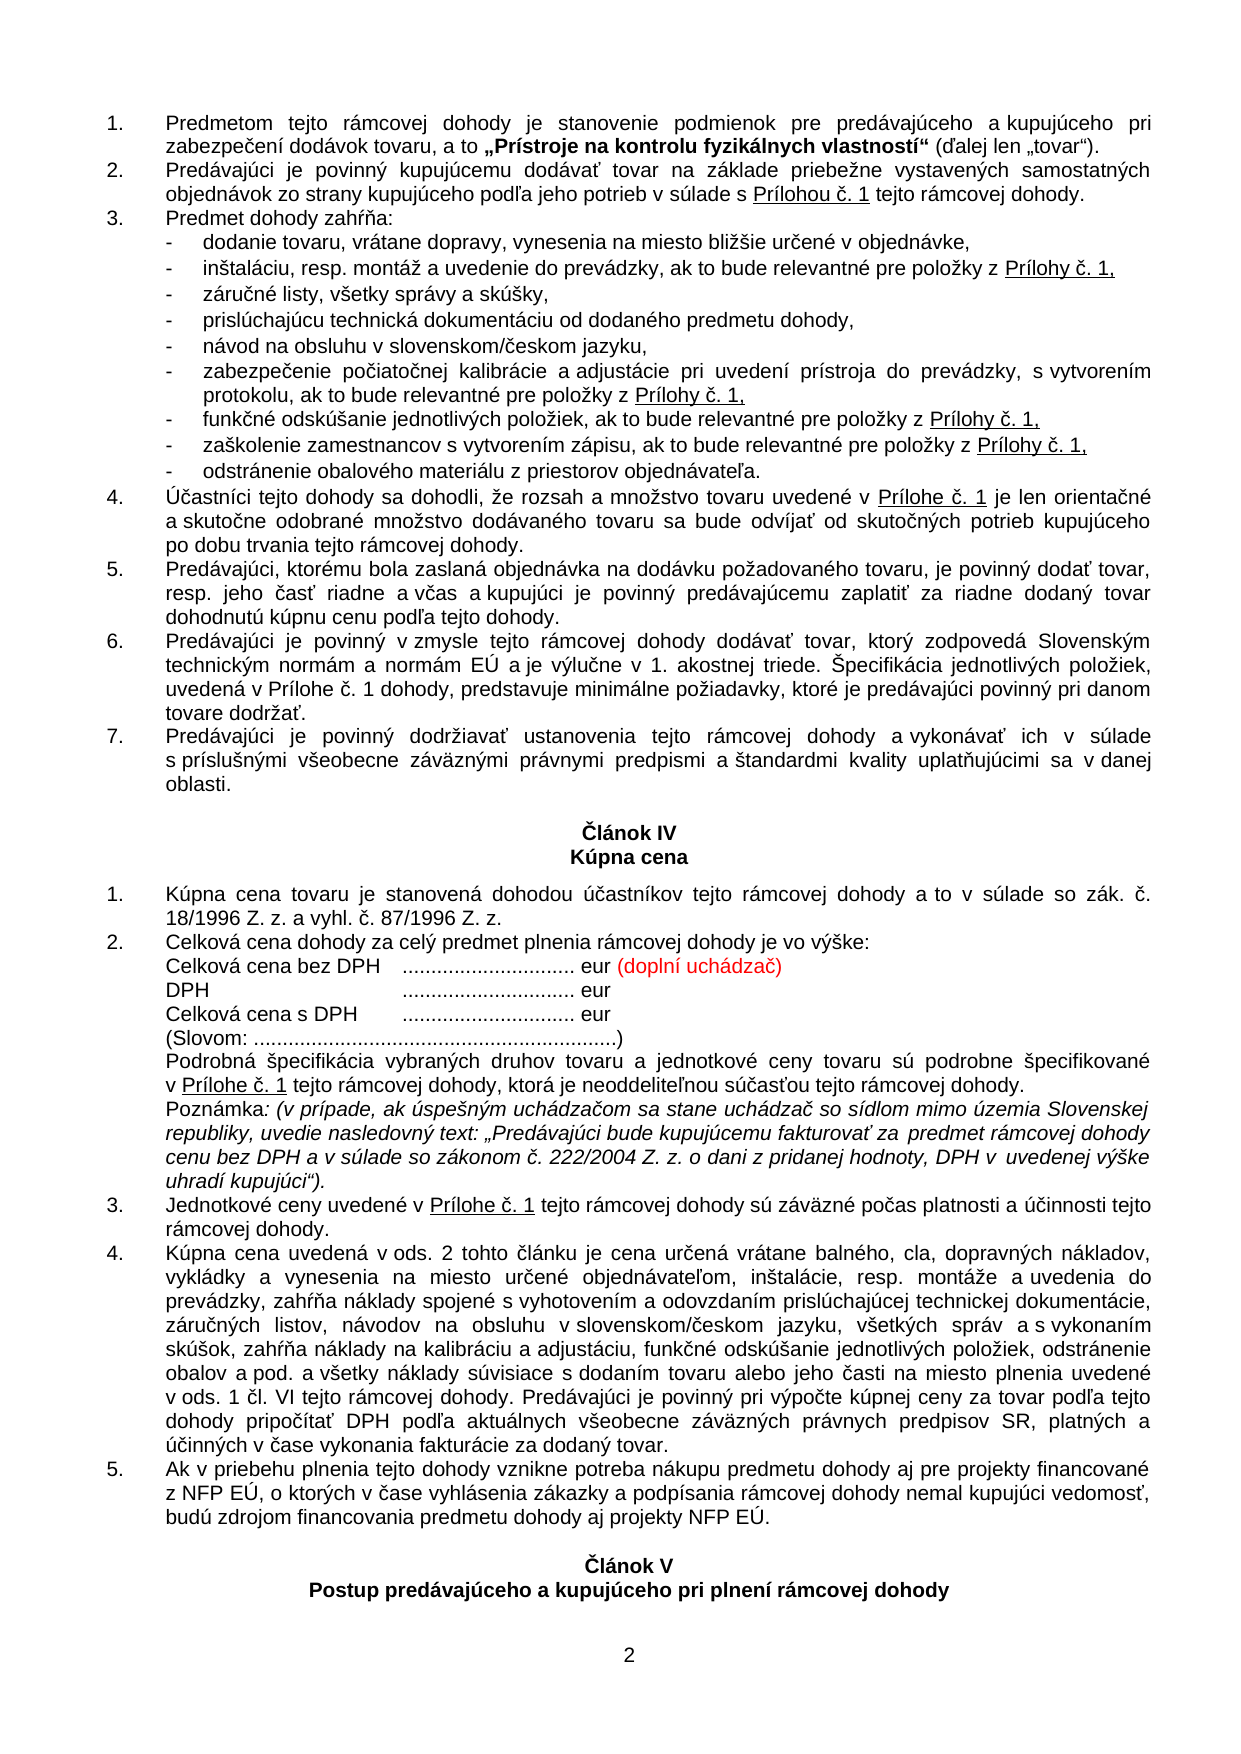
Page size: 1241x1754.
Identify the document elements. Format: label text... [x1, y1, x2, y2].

text Poznámka: (v prípade, ak úspešným uchádzačom sa stane uchádzač so sídlom mimo územia Slovenskej republiky, uvedie nasledovný text: „Predávajúci bude kupujúcemu fakturovať za predmet rámcovej dohody cenu bez DPH a v súlade so zákonom č. 222/2004 Z. z. o dani z pridanej hodnoty, DPH v uvedenej výške uhradí kupujúci“). [165, 1097, 1152, 1193]
list Predmet dohody zahŕňa: [106, 206, 1152, 230]
list záručné listy, všetky správy a skúšky, [165, 282, 1152, 306]
list zabezpečenie počiatočnej kalibrácie a adjustácie pri uvedení prístroja do prevádzky, s vytvorením protokolu, ak to bude relevantné pre položky z Prílohy č. 1, [165, 359, 1152, 407]
text Kúpna cena uvedená v ods. 2 tohto článku je cena určená vrátane balného, cla, dopravných nákladov, vykládky a vynesenia na miesto určené objednávateľom, inštalácie, resp. montáže a uvedenia do prevádzky, zahŕňa náklady spojené s vyhotovením a odovzdaním prislúchajúcej technickej dokumentácie, záručných listov, návodov na obsluhu v slovenskom/českom jazyku, všetkých správ a s vykonaním skúšok, zahŕňa náklady na kalibráciu a adjustáciu, funkčné odskúšanie jednotlivých položiek, odstránenie obalov a pod. a všetky náklady súvisiace s dodaním tovaru alebo jeho časti na miesto plnenia uvedené v ods. 1 čl. VI tejto rámcovej dohody. Predávajúci je povinný pri výpočte kúpnej ceny za tovar podľa tejto dohody pripočítať DPH podľa aktuálnych všeobecne záväzných právnych predpisov SR, platných a účinných v čase vykonania fakturácie za dodaný tovar. [106, 1241, 1152, 1457]
list Predávajúci je povinný kupujúcemu dodávať tovar na základe priebežne vystavených samostatných objednávok zo strany kupujúceho podľa jeho potrieb v súlade s Prílohou č. 1 tejto rámcovej dohody. [106, 158, 1152, 206]
text Kúpna cena [106, 845, 1152, 869]
list prislúchajúcu technická dokumentáciu od dodaného predmetu dohody, [165, 308, 1152, 332]
list Predávajúci je povinný v zmysle tejto rámcovej dohody dodávať tovar, ktorý zodpovedá Slovenským technickým normám a normám EÚ a je výlučne v 1. akostnej triede. Špecifikácia jednotlivých položiek, uvedená v Prílohe č. 1 dohody, predstavuje minimálne požiadavky, ktoré je predávajúci povinný pri danom tovare dodržať. [106, 628, 1152, 724]
list Predávajúci, ktorému bola zaslaná objednávka na dodávku požadovaného tovaru, je povinný dodať tovar, resp. jeho časť riadne a včas a kupujúci je povinný predávajúcemu zaplatiť za riadne dodaný tovar dohodnutú kúpnu cenu podľa tejto dohody. [106, 557, 1152, 628]
list dodanie tovaru, vrátane dopravy, vynesenia na miesto bližšie určené v objednávke, [165, 230, 1152, 254]
list Článok V [106, 1553, 1152, 1577]
text Kúpna cena tovaru je stanovená dohodou účastníkov tejto rámcovej dohody a to v súlade so zák. č. 18/1996 Z. z. a vyhl. č. 87/1996 Z. z. [106, 882, 1152, 929]
text Ak v priebehu plnenia tejto dohody vznikne potreba nákupu predmetu dohody aj pre projekty financované z NFP EÚ, o ktorých v čase vyhlásenia zákazky a podpísania rámcovej dohody nemal kupujúci vedomosť, budú zdrojom financovania predmetu dohody aj projekty NFP EÚ. [106, 1457, 1152, 1528]
list DPH .............................. eur [165, 977, 1152, 1001]
list Predmetom tejto rámcovej dohody je stanovenie podmienok pre predávajúceho a kupujúceho pri zabezpečení dodávok tovaru, a to „Prístroje na kontrolu fyzikálnych vlastností“ (ďalej len „tovar“). [106, 110, 1152, 158]
list Podrobná špecifikácia vybraných druhov tovaru a jednotkové ceny tovaru sú podrobne špecifikované v Prílohe č. 1 tejto rámcovej dohody, ktorá je neoddeliteľnou súčasťou tejto rámcovej dohody. [165, 1049, 1152, 1097]
text Článok IV [106, 821, 1152, 845]
list odstránenie obalového materiálu z priestorov objednávateľa. [165, 459, 1152, 483]
list inštaláciu, resp. montáž a uvedenie do prevádzky, ak to bude relevantné pre položky z Prílohy č. 1, [165, 256, 1152, 280]
list Celková cena s DPH .............................. eur [165, 1001, 1152, 1025]
list Účastníci tejto dohody sa dohodli, že rozsah a množstvo tovaru uvedené v Prílohe č. 1 je len orientačné a skutočne odobrané množstvo dodávaného tovaru sa bude odvíjať od skutočných potrieb kupujúceho po dobu trvania tejto rámcovej dohody. [106, 485, 1152, 557]
text Celková cena dohody za celý predmet plnenia rámcovej dohody je vo výške: [106, 929, 1152, 953]
list funkčné odskúšanie jednotlivých položiek, ak to bude relevantné pre položky z Prílohy č. 1, [165, 407, 1152, 431]
list Celková cena bez DPH .............................. eur (doplní uchádzač) [165, 953, 1152, 977]
list Postup predávajúceho a kupujúceho pri plnení rámcovej dohody [106, 1577, 1152, 1601]
list zaškolenie zamestnancov s vytvorením zápisu, ak to bude relevantné pre položky z Prílohy č. 1, [165, 433, 1152, 457]
text Jednotkové ceny uvedené v Prílohe č. 1 tejto rámcovej dohody sú záväzné počas platnosti a účinnosti tejto rámcovej dohody. [106, 1193, 1152, 1241]
list (Slovom: ...............................................................) [165, 1025, 1152, 1049]
list Predávajúci je povinný dodržiavať ustanovenia tejto rámcovej dohody a vykonávať ich v súlade s príslušnými všeobecne záväznými právnymi predpismi a štandardmi kvality uplatňujúcimi sa v danej oblasti. [106, 724, 1152, 796]
list návod na obsluhu v slovenskom/českom jazyku, [165, 333, 1152, 357]
